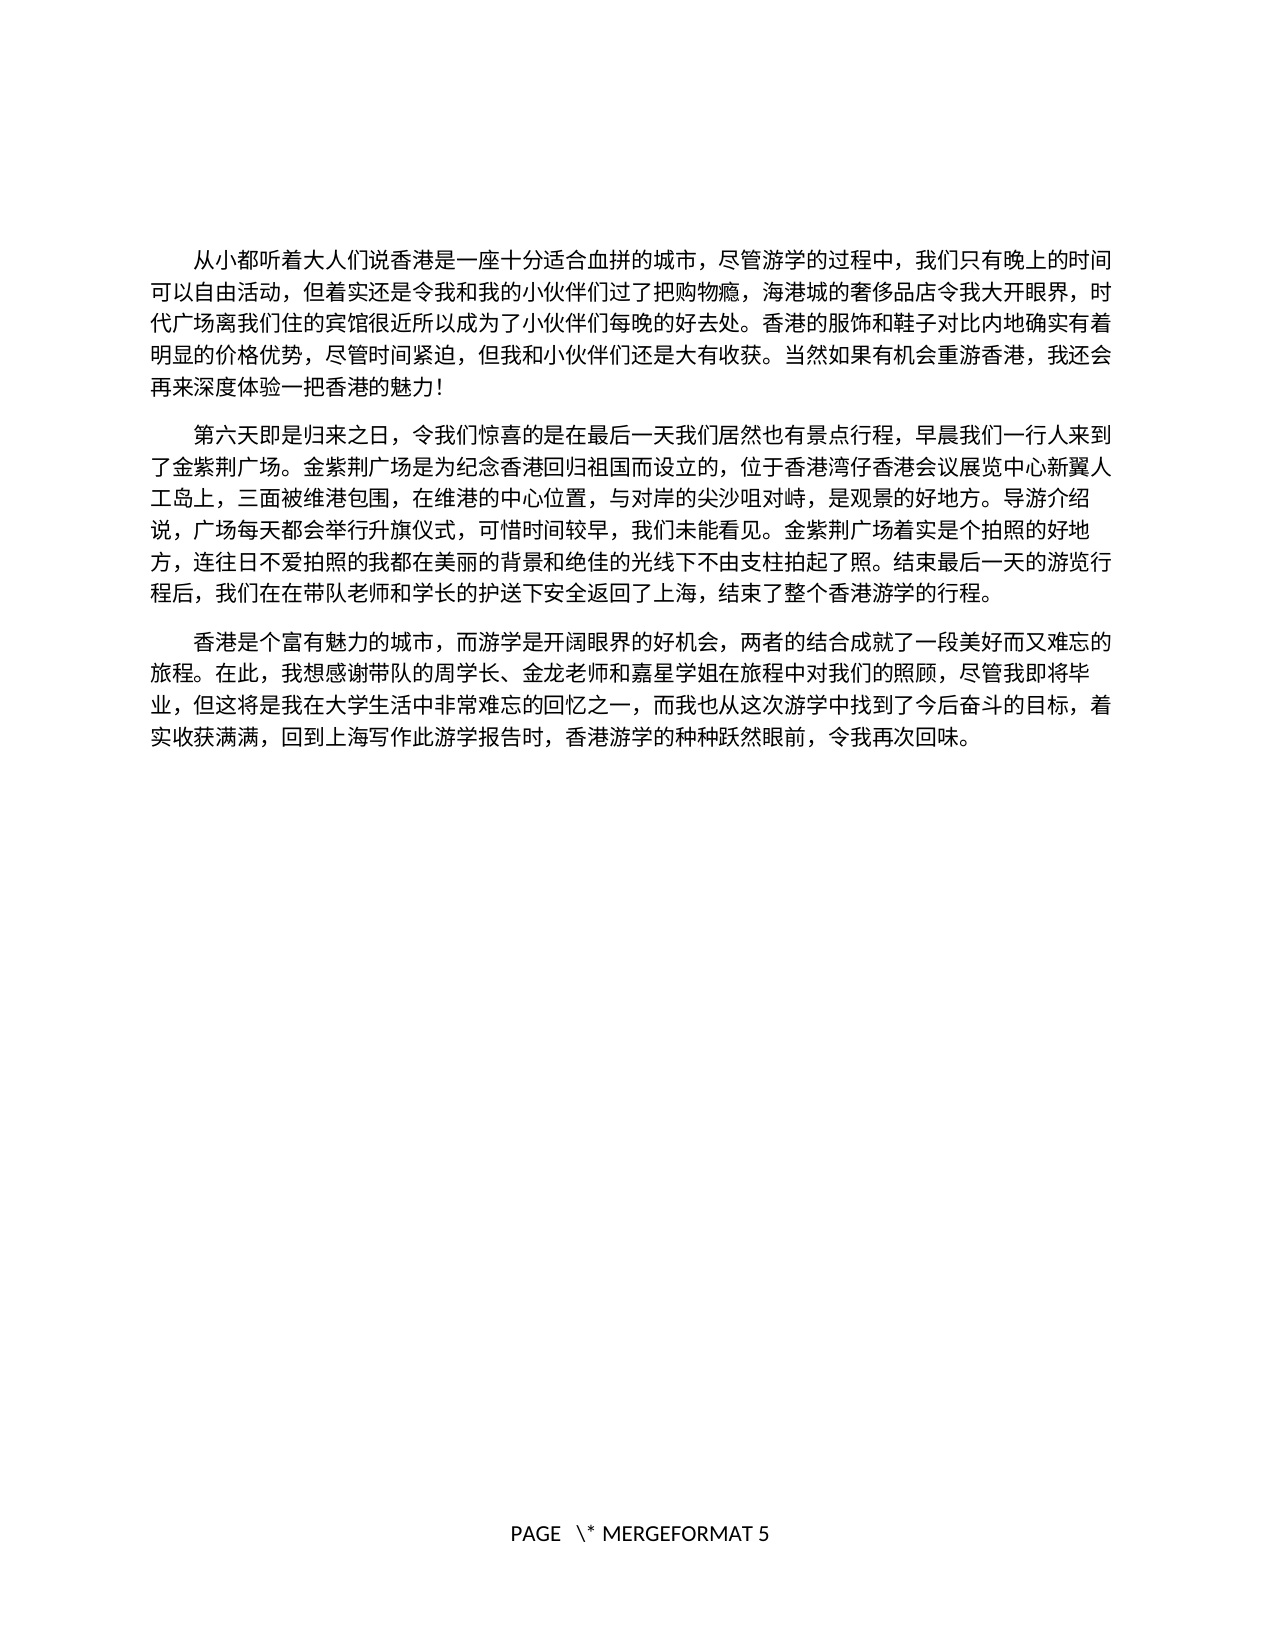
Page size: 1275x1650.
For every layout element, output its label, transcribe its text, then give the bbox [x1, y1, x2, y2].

text 香港是个富有魅力的城市，而游学是开阔眼界的好机会，两者的结合成就了一段美好而又难忘的旅程。在此，我想感谢带队的周学长、金龙老师和嘉星学姐在旅程中对我们的照顾，尽管我即将毕业，但这将是我在大学生活中非常难忘的回忆之一，而我也从这次游学中找到了今后奋斗的目标，着实收获满满，回到上海写作此游学报告时，香港游学的种种跃然眼前，令我再次回味。 [150, 624, 1125, 751]
text 第六天即是归来之日，令我们惊喜的是在最后一天我们居然也有景点行程，早晨我们一行人来到了金紫荆广场。金紫荆广场是为纪念香港回归祖国而设立的，位于香港湾仔香港会议展览中心新翼人工岛上，三面被维港包围，在维港的中心位置，与对岸的尖沙咀对峙，是观景的好地方。导游介绍说，广场每天都会举行升旗仪式，可惜时间较早，我们未能看见。金紫荆广场着实是个拍照的好地方，连往日不爱拍照的我都在美丽的背景和绝佳的光线下不由支柱拍起了照。结束最后一天的游览行程后，我们在在带队老师和学长的护送下安全返回了上海，结束了整个香港游学的行程。 [150, 418, 1125, 608]
text 从小都听着大人们说香港是一座十分适合血拼的城市，尽管游学的过程中，我们只有晚上的时间可以自由活动，但着实还是令我和我的小伙伴们过了把购物瘾，海港城的奢侈品店令我大开眼界，时代广场离我们住的宾馆很近所以成为了小伙伴们每晚的好去处。香港的服饰和鞋子对比内地确实有着明显的价格优势，尽管时间紧迫，但我和小伙伴们还是大有收获。当然如果有机会重游香港，我还会再来深度体验一把香港的魅力！ [150, 243, 1125, 401]
